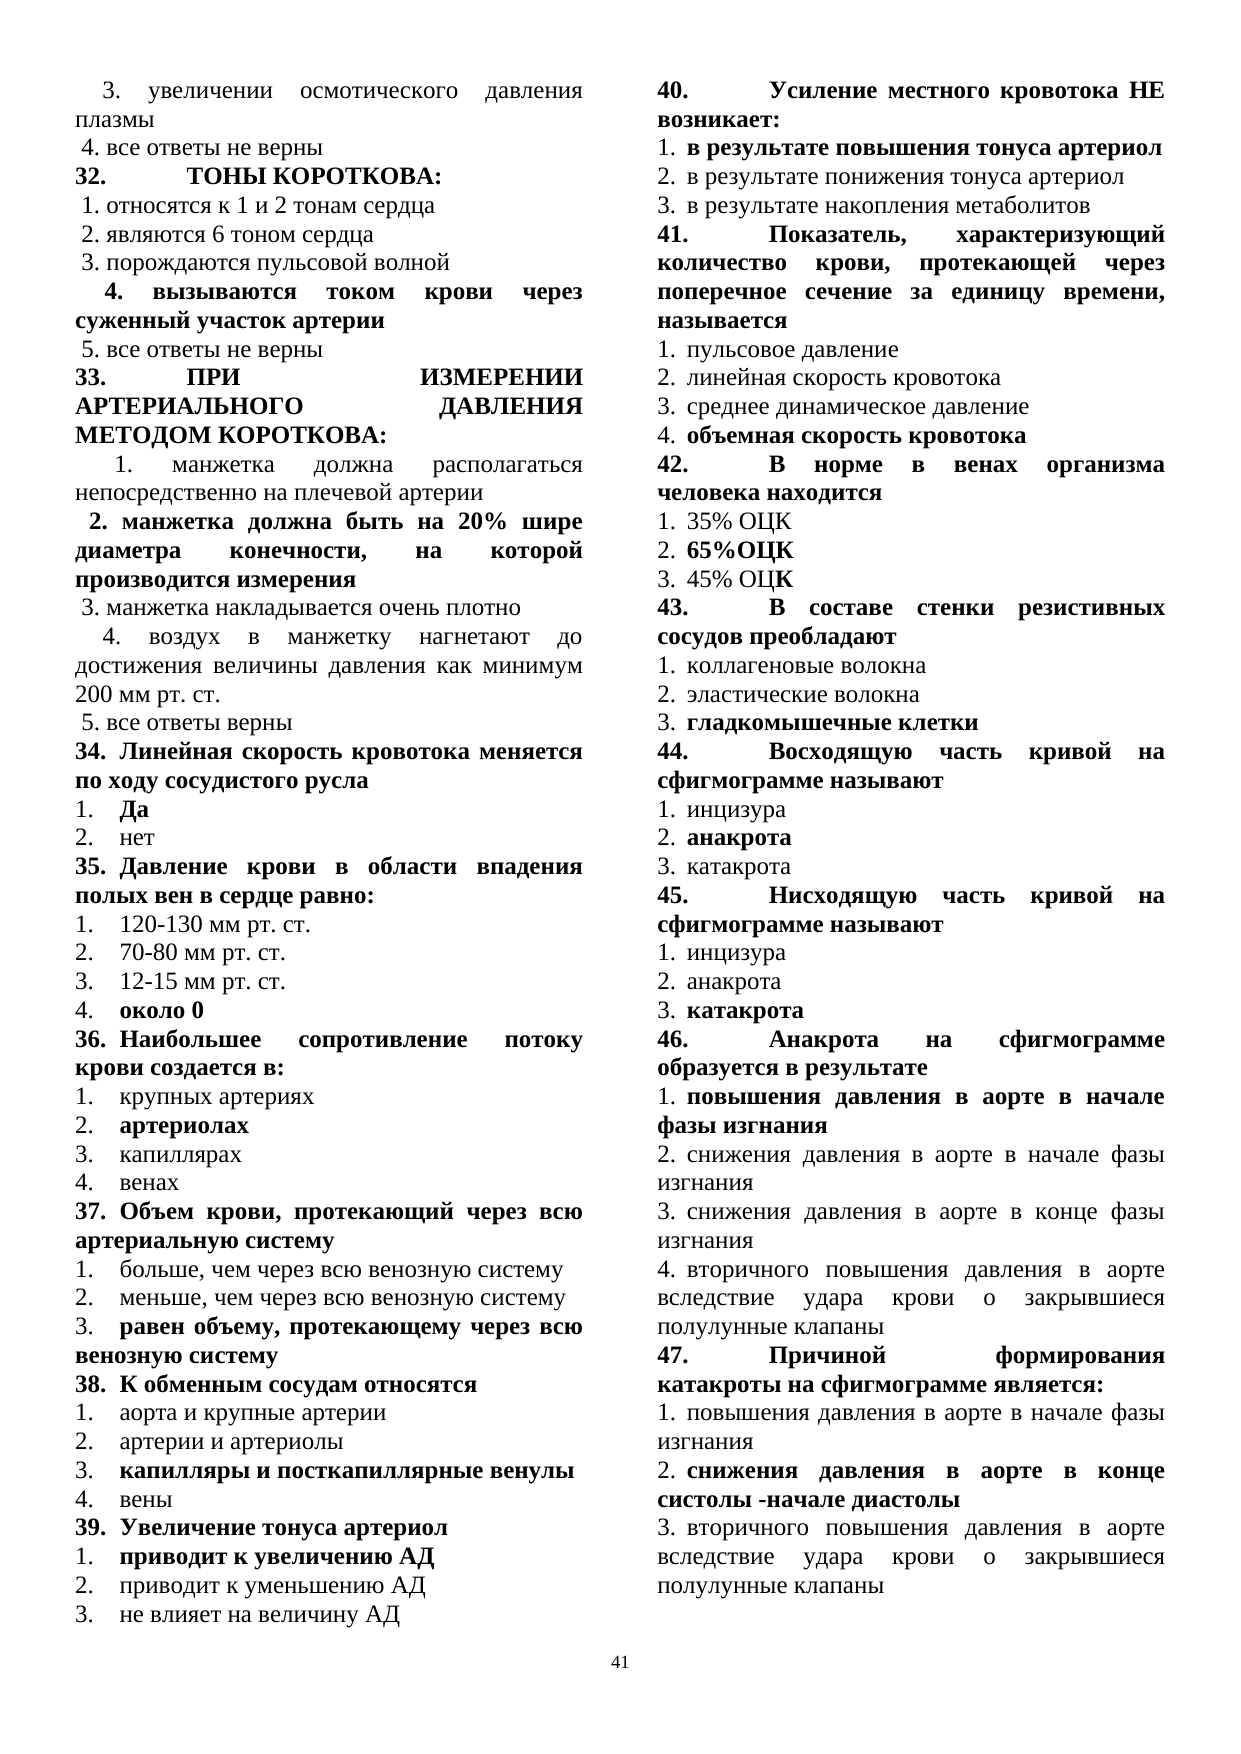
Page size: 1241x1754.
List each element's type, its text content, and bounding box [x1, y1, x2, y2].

list анакрота [657, 822, 1165, 851]
list Усиление местного кровотока НЕ возникает: [657, 75, 1165, 132]
list вторичного повышения давления в аорте вследствие удара крови о закрывшиеся полулунные клапаны [657, 1512, 1165, 1599]
list капилляры и посткапиллярные венулы [75, 1455, 583, 1484]
list объемная скорость кровотока [657, 420, 1165, 449]
list крупных артериях [75, 1081, 583, 1110]
list Показатель, характеризующий количество крови, протекающей через поперечное сечение за единицу времени, называется [657, 219, 1165, 334]
list в результате повышения тонуса артериол [657, 132, 1165, 161]
list нет [75, 822, 583, 851]
list повышения давления в аорте в начале фазы изгнания [657, 1397, 1165, 1455]
text 4. все ответы не верны [75, 132, 583, 161]
list Линейная скорость кровотока меняется по ходу сосудистого русла [75, 736, 583, 794]
list Да [75, 794, 583, 822]
list артериолах [75, 1110, 583, 1139]
list эластические волокна [657, 679, 1165, 707]
list больше, чем через всю венозную систему [75, 1254, 583, 1282]
list снижения давления в аорте в начале фазы изгнания [657, 1139, 1165, 1196]
text 1. относятся к 1 и 2 тонам сердца [75, 190, 583, 219]
list 70-80 мм рт. ст. [75, 937, 583, 966]
list вены [75, 1484, 583, 1512]
list не влияет на величину АД [75, 1599, 583, 1627]
text 4. вызываются током крови через суженный участок артерии [75, 276, 583, 334]
list катакрота [657, 995, 1165, 1024]
list приводит к уменьшению АД [75, 1570, 583, 1599]
text 2. манжетка должна быть на 20% шире диаметра конечности, на которой производится измерения [75, 506, 583, 592]
list Объем крови, протекающий через всю артериальную систему [75, 1196, 583, 1254]
list равен объему, протекающему через всю венозную систему [75, 1311, 583, 1369]
list Наибольшее сопротивление потоку крови создается в: [75, 1024, 583, 1081]
text 5. все ответы не верны [75, 334, 583, 362]
list инцизура [657, 794, 1165, 822]
list В норме в венах организма человека находится [657, 449, 1165, 506]
text 3. манжетка накладывается очень плотно [75, 592, 583, 621]
list артерии и артериолы [75, 1426, 583, 1455]
list инцизура [657, 937, 1165, 966]
list 65%ОЦК [657, 535, 1165, 564]
list К обменным сосудам относятся [75, 1369, 583, 1397]
text 3. увеличении осмотического давления плазмы [75, 75, 583, 132]
list катакрота [657, 851, 1165, 880]
list Давление крови в области впадения полых вен в сердце равно: [75, 851, 583, 909]
list 120-130 мм рт. ст. [75, 909, 583, 937]
list Восходящую часть кривой на сфигмограмме называют [657, 736, 1165, 794]
text 1. манжетка должна располагаться непосредственно на плечевой артерии [75, 449, 583, 506]
list В составе стенки резистивных сосудов преобладают [657, 592, 1165, 650]
list аорта и крупные артерии [75, 1397, 583, 1426]
list в результате накопления метаболитов [657, 190, 1165, 219]
list анакрота [657, 966, 1165, 995]
list 45% ОЦК [657, 564, 1165, 592]
list Нисходящую часть кривой на сфигмограмме называют [657, 880, 1165, 937]
list меньше, чем через всю венозную систему [75, 1282, 583, 1311]
list 12-15 мм рт. ст. [75, 966, 583, 995]
list около 0 [75, 995, 583, 1024]
list линейная скорость кровотока [657, 362, 1165, 391]
list повышения давления в аорте в начале фазы изгнания [657, 1081, 1165, 1139]
list ТОНЫ КОРОТКОВА: [75, 161, 583, 190]
list приводит к увеличению АД [75, 1541, 583, 1570]
list капиллярах [75, 1139, 583, 1167]
list венах [75, 1167, 583, 1196]
list в результате понижения тонуса артериол [657, 161, 1165, 190]
list снижения давления в аорте в конце фазы изгнания [657, 1196, 1165, 1254]
list гладкомышечные клетки [657, 707, 1165, 736]
list ПРИ ИЗМЕРЕНИИ АРТЕРИАЛЬНОГО ДАВЛЕНИЯ МЕТОДОМ КОРОТКОВА: [75, 362, 583, 449]
list Причиной формирования катакроты на сфигмограмме является: [657, 1340, 1165, 1397]
list снижения давления в аорте в конце систолы -начале диастолы [657, 1455, 1165, 1512]
list Увеличение тонуса артериол [75, 1512, 583, 1541]
list среднее динамическое давление [657, 391, 1165, 420]
list Анакрота на сфигмограмме образуется в результате [657, 1024, 1165, 1081]
list коллагеновые волокна [657, 650, 1165, 679]
text 2. являются 6 тоном сердца [75, 219, 583, 247]
text 3. порождаются пульсовой волной [75, 247, 583, 276]
text 4. воздух в манжетку нагнетают до достижения величины давления как минимум 200 мм рт. ст. [75, 621, 583, 707]
text 5. все ответы верны [75, 707, 583, 736]
list пульсовое давление [657, 334, 1165, 362]
list 35% ОЦК [657, 506, 1165, 535]
list вторичного повышения давления в аорте вследствие удара крови о закрывшиеся полулунные клапаны [657, 1254, 1165, 1340]
